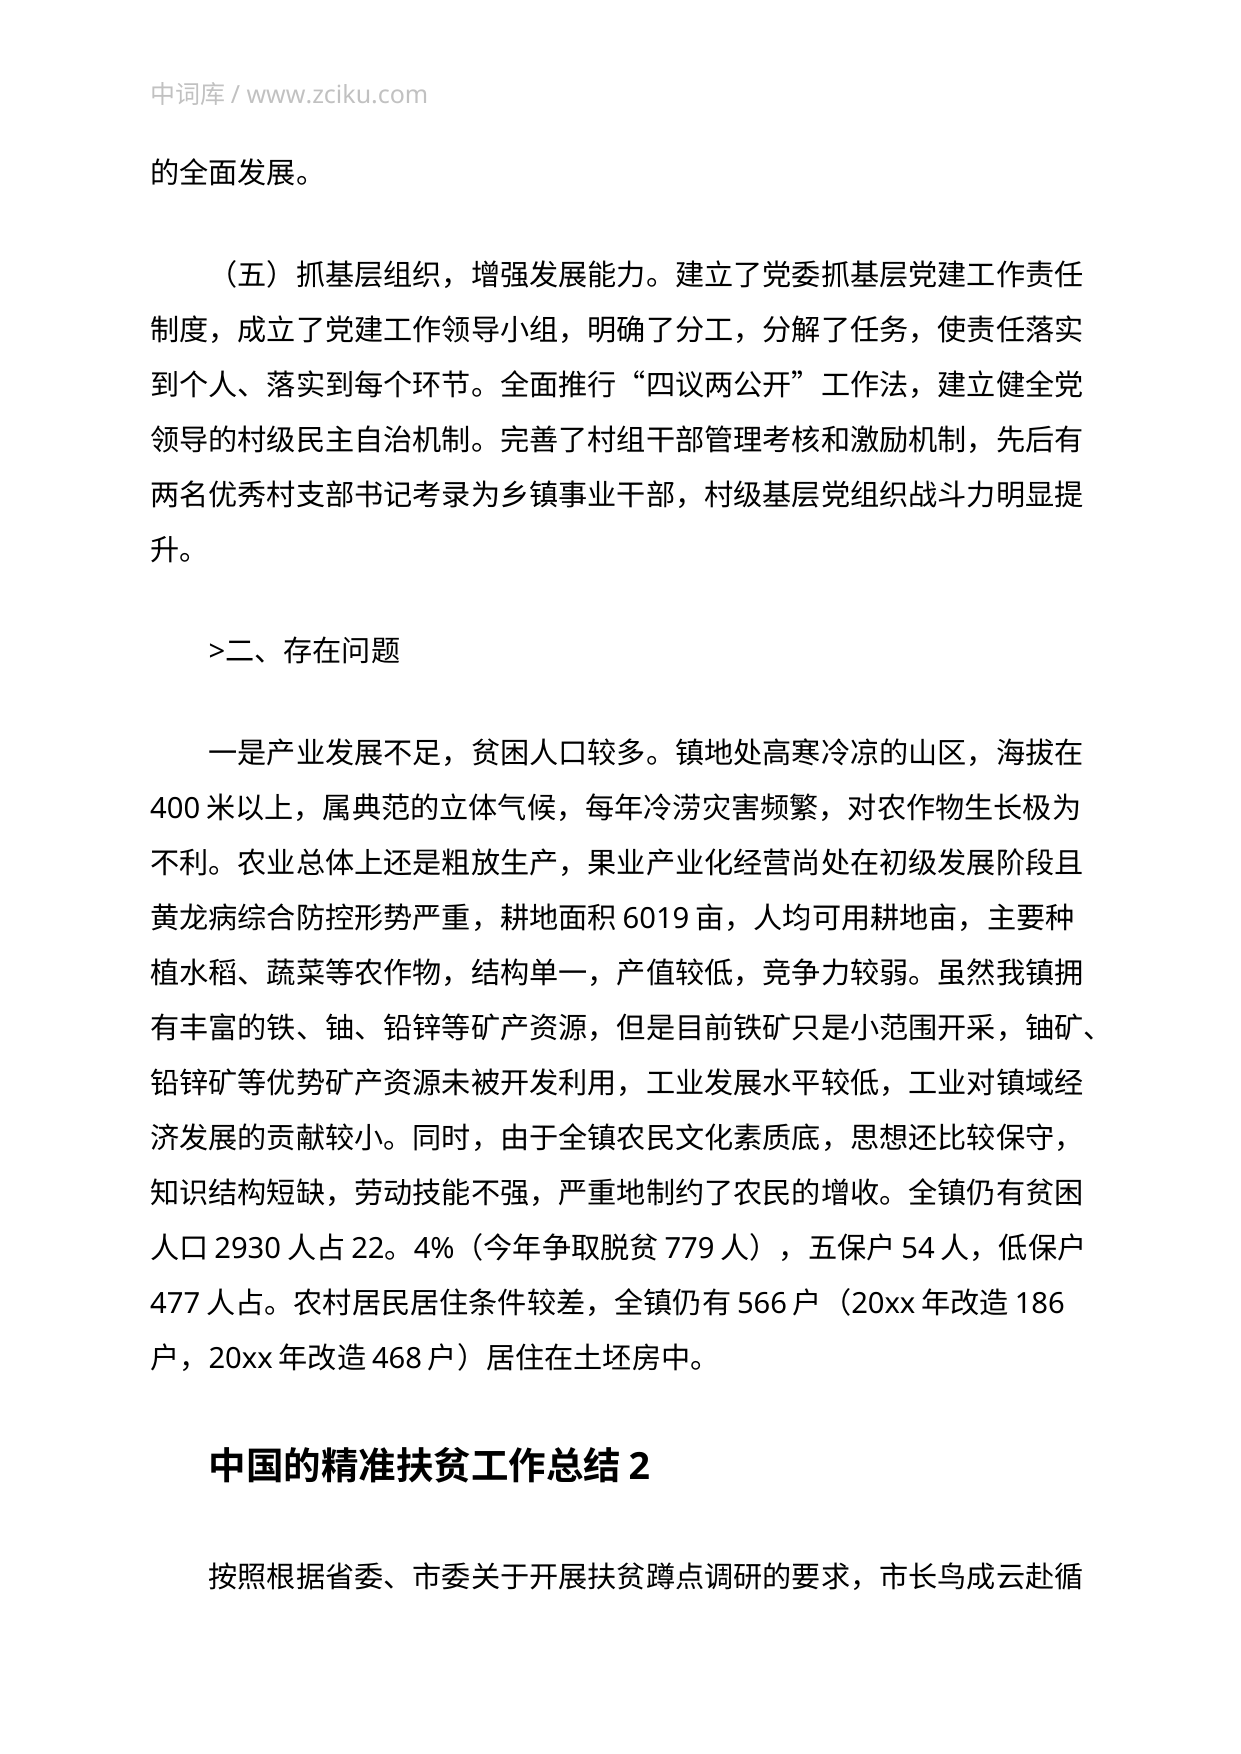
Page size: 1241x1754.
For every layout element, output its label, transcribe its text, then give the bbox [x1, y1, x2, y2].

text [150, 1554, 1090, 1596]
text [150, 150, 1090, 192]
text >二、存在问题 [150, 628, 1090, 670]
text 一是产业发展不足，贫困人口较多。镇地处高寒冷凉的山区，海拔在400米以上，属典范的立体气候，每年冷涝灾害频繁，对农作物生长极为不利。农业总体上还是粗放生产，果业产业化经营尚处在初级发展阶段且黄龙病综合防控形势严重，耕地面积6019亩，人均可用耕地亩，主要种植水稻、蔬菜等农作物，结构单一，产值较低，竞争力较弱。虽然我镇拥有丰富的铁、铀、铅锌等矿产资源，但是目前铁矿只是小范围开采，铀矿、铅锌矿等优势矿产资源未被开发利用，工业发展水平较低，工业对镇域经济发展的贡献较小。同时，由于全镇农民文化素质底，思想还比较保守，知识结构短缺，劳动技能不强，严重地制约了农民的增收。全镇仍有贫困人口2930人占22。4%（今年争取脱贫779人），五保户54人，低保户477人占。农村居民居住条件较差，全镇仍有566户（20xx年改造186户，20xx年改造468户）居住在土坯房中。 [150, 730, 1090, 1377]
text （五）抓基层组织，增强发展能力。建立了党委抓基层党建工作责任制度，成立了党建工作领导小组，明确了分工，分解了任务，使责任落实到个人、落实到每个环节。全面推行“四议两公开”工作法，建立健全党领导的村级民主自治机制。完善了村组干部管理考核和激励机制，先后有两名优秀村支部书记考录为乡镇事业干部，村级基层党组织战斗力明显提升。 [150, 252, 1090, 568]
text 中国的精准扶贫工作总结2 [150, 1436, 1090, 1491]
